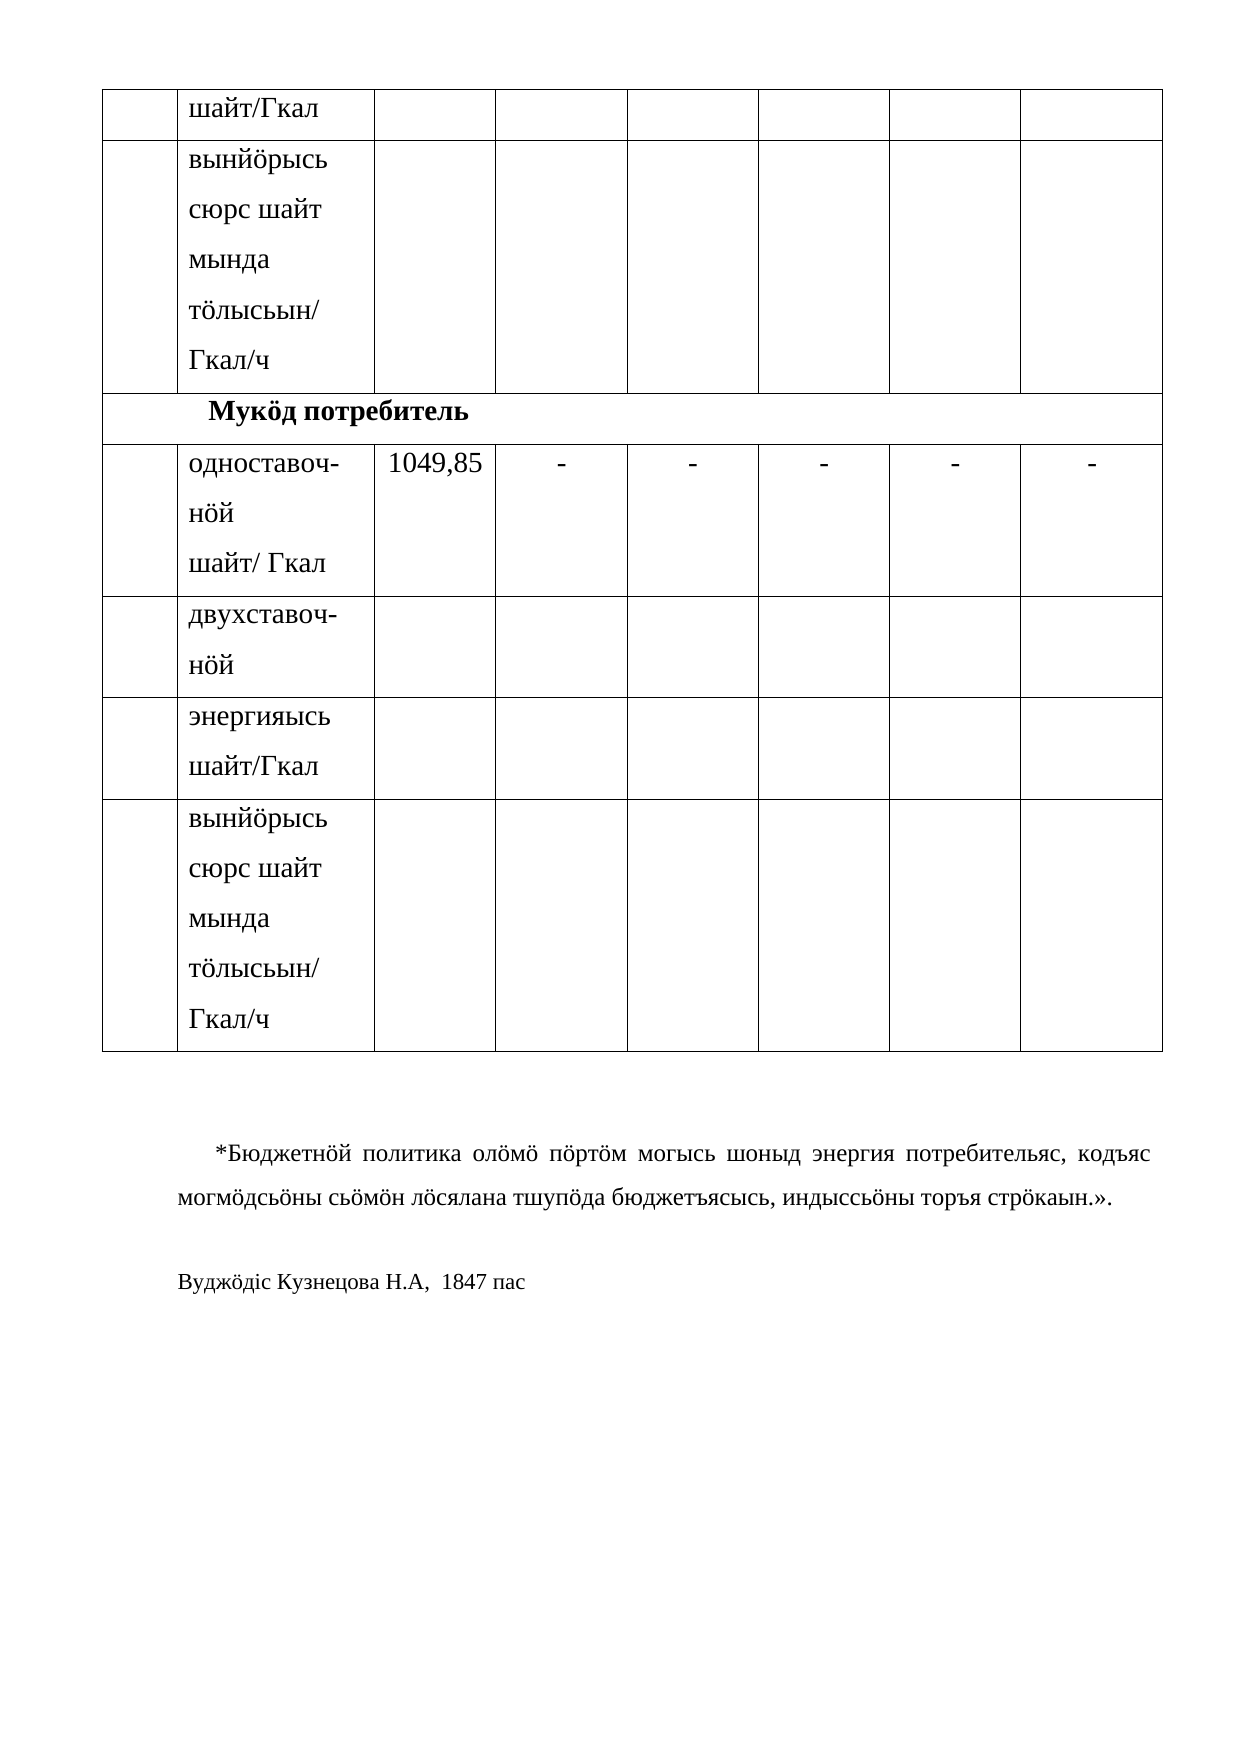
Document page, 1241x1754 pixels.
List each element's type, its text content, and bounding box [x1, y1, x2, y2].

table_cell [103, 698, 177, 799]
table_cell [890, 597, 1020, 697]
table_cell одноставоч-нöй шайт/ Гкал [178, 445, 374, 596]
table_cell [628, 800, 758, 1051]
table_cell 1049,85 [375, 445, 495, 596]
table_cell [628, 597, 758, 697]
table_cell [496, 597, 627, 697]
table_cell - [628, 445, 758, 596]
table_cell [103, 90, 177, 140]
table_cell двухставоч-нöй [178, 597, 374, 697]
table_cell - [1021, 445, 1162, 596]
table_cell [375, 698, 495, 799]
table_cell [496, 141, 627, 392]
text *Бюджетнöй политика олöмö пöртöм могысь шоныд энергия потребительяс, кодъяс могмöдсьöны сьöмöн лöсялана тшупöда бюджетъясысь, индыссьöны торъя стрöкаын.». [177, 1138, 1152, 1210]
table_cell [628, 698, 758, 799]
table_cell [1021, 141, 1162, 392]
table_cell [375, 597, 495, 697]
table_cell [628, 90, 758, 140]
table_cell [103, 597, 177, 697]
table_cell [759, 698, 889, 799]
table_cell - [890, 445, 1020, 596]
table_cell Мукöд потребитель [103, 394, 1162, 444]
table_cell [103, 445, 177, 596]
table_cell вынйöрысь сюрс шайт мында тöлысьын/ Гкал/ч [178, 141, 374, 392]
table_cell [496, 698, 627, 799]
table_cell [628, 141, 758, 392]
table_cell [890, 141, 1020, 392]
table_cell - [496, 445, 627, 596]
table_cell [759, 90, 889, 140]
table_cell [890, 90, 1020, 140]
table_cell [759, 597, 889, 697]
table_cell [178, 90, 374, 140]
table_cell энергияысь шайт/Гкал [178, 698, 374, 799]
table_cell - [759, 445, 889, 596]
table_cell [496, 800, 627, 1051]
table_cell [375, 90, 495, 140]
table_cell [375, 141, 495, 392]
table_cell [759, 141, 889, 392]
table_cell [890, 800, 1020, 1051]
table_cell [103, 800, 177, 1051]
table_cell [1021, 800, 1162, 1051]
table_cell [103, 141, 177, 392]
table_cell [1021, 597, 1162, 697]
table_cell [375, 800, 495, 1051]
table_cell [1021, 90, 1162, 140]
table_cell [890, 698, 1020, 799]
table_cell [496, 90, 627, 140]
table_cell [759, 800, 889, 1051]
table_cell [1021, 698, 1162, 799]
table_cell вынйöрысь сюрс шайт мында тöлысьын/ Гкал/ч [178, 800, 374, 1051]
text Вуджöдіс Кузнецова Н.А, 1847 пас [177, 1268, 1152, 1294]
